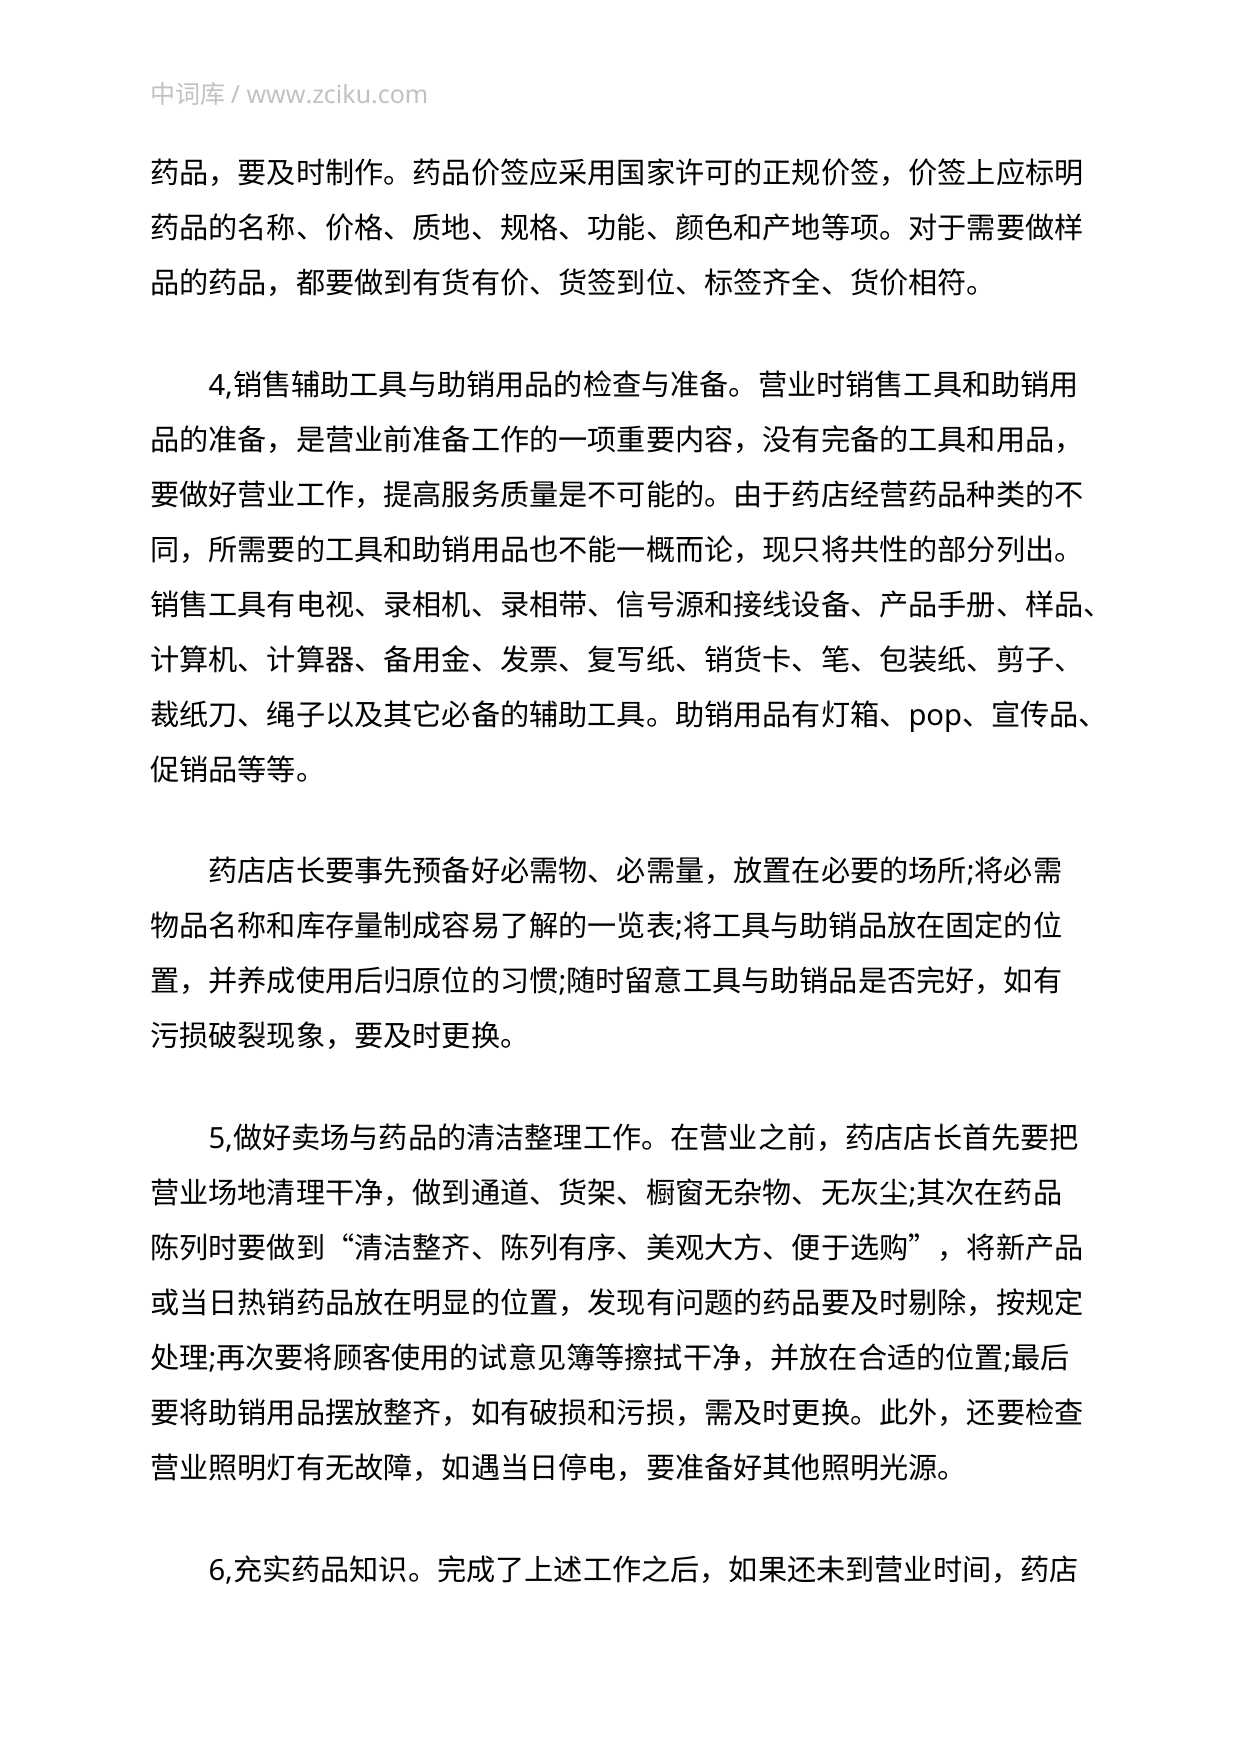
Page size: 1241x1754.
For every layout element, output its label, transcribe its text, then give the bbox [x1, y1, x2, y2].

text 药店店长要事先预备好必需物、必需量，放置在必要的场所;将必需物品名称和库存量制成容易了解的一览表;将工具与助销品放在固定的位置，并养成使用后归原位的习惯;随时留意工具与助销品是否完好，如有污损破裂现象，要及时更换。 [150, 848, 1090, 1055]
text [150, 150, 1090, 302]
text 5,做好卖场与药品的清洁整理工作。在营业之前，药店店长首先要把营业场地清理干净，做到通道、货架、橱窗无杂物、无灰尘;其次在药品陈列时要做到“清洁整齐、陈列有序、美观大方、便于选购”，将新产品或当日热销药品放在明显的位置，发现有问题的药品要及时剔除，按规定处理;再次要将顾客使用的试意见簿等擦拭干净，并放在合适的位置;最后要将助销用品摆放整齐，如有破损和污损，需及时更换。此外，还要检查营业照明灯有无故障，如遇当日停电，要准备好其他照明光源。 [150, 1114, 1090, 1487]
text 4,销售辅助工具与助销用品的检查与准备。营业时销售工具和助销用品的准备，是营业前准备工作的一项重要内容，没有完备的工具和用品，要做好营业工作，提高服务质量是不可能的。由于药店经营药品种类的不同，所需要的工具和助销用品也不能一概而论，现只将共性的部分列出。销售工具有电视、录相机、录相带、信号源和接线设备、产品手册、样品、计算机、计算器、备用金、发票、复写纸、销货卡、笔、包装纸、剪子、裁纸刀、绳子以及其它必备的辅助工具。助销用品有灯箱、pop、宣传品、促销品等等。 [150, 362, 1090, 788]
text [150, 1546, 1090, 1588]
